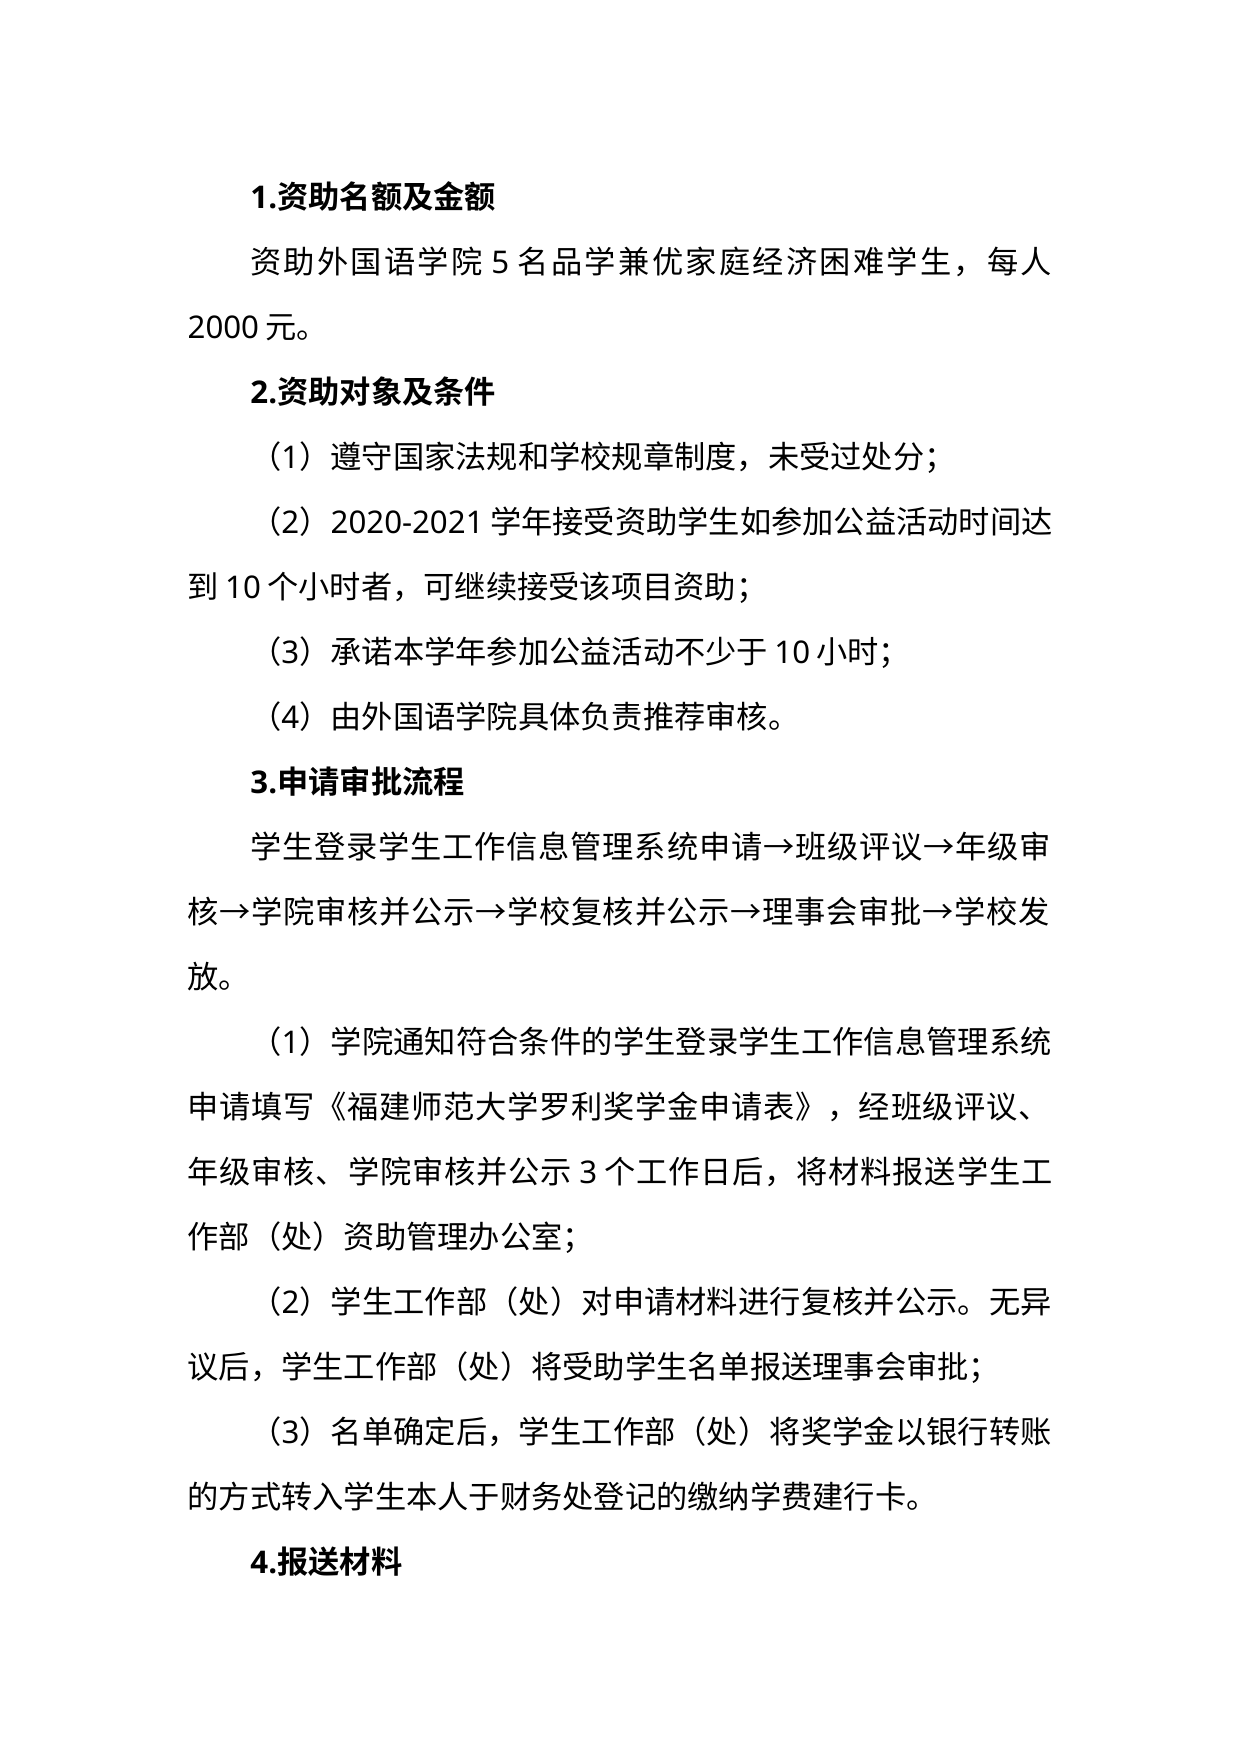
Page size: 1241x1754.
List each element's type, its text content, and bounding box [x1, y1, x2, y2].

text （3）承诺本学年参加公益活动不少于10小时； [187, 617, 1053, 682]
text 4.报送材料 [187, 1527, 1053, 1592]
text （1）遵守国家法规和学校规章制度，未受过处分； [187, 422, 1053, 487]
text （3）名单确定后，学生工作部（处）将奖学金以银行转账的方式转入学生本人于财务处登记的缴纳学费建行卡。 [187, 1397, 1053, 1527]
text （2）2020-2021学年接受资助学生如参加公益活动时间达到10个小时者，可继续接受该项目资助； [187, 487, 1053, 617]
text （2）学生工作部（处）对申请材料进行复核并公示。无异议后，学生工作部（处）将受助学生名单报送理事会审批； [187, 1267, 1053, 1397]
text 学生登录学生工作信息管理系统申请→班级评议→年级审核→学院审核并公示→学校复核并公示→理事会审批→学校发放。 [187, 812, 1053, 1007]
text （4）由外国语学院具体负责推荐审核。 [187, 682, 1053, 747]
text 1.资助名额及金额 [187, 162, 1053, 227]
text 3.申请审批流程 [187, 747, 1053, 812]
text 2.资助对象及条件 [187, 357, 1053, 422]
text （1）学院通知符合条件的学生登录学生工作信息管理系统申请填写《福建师范大学罗利奖学金申请表》，经班级评议、年级审核、学院审核并公示3个工作日后，将材料报送学生工作部（处）资助管理办公室； [187, 1007, 1053, 1267]
text 资助外国语学院5名品学兼优家庭经济困难学生，每人2000元。 [187, 227, 1053, 357]
